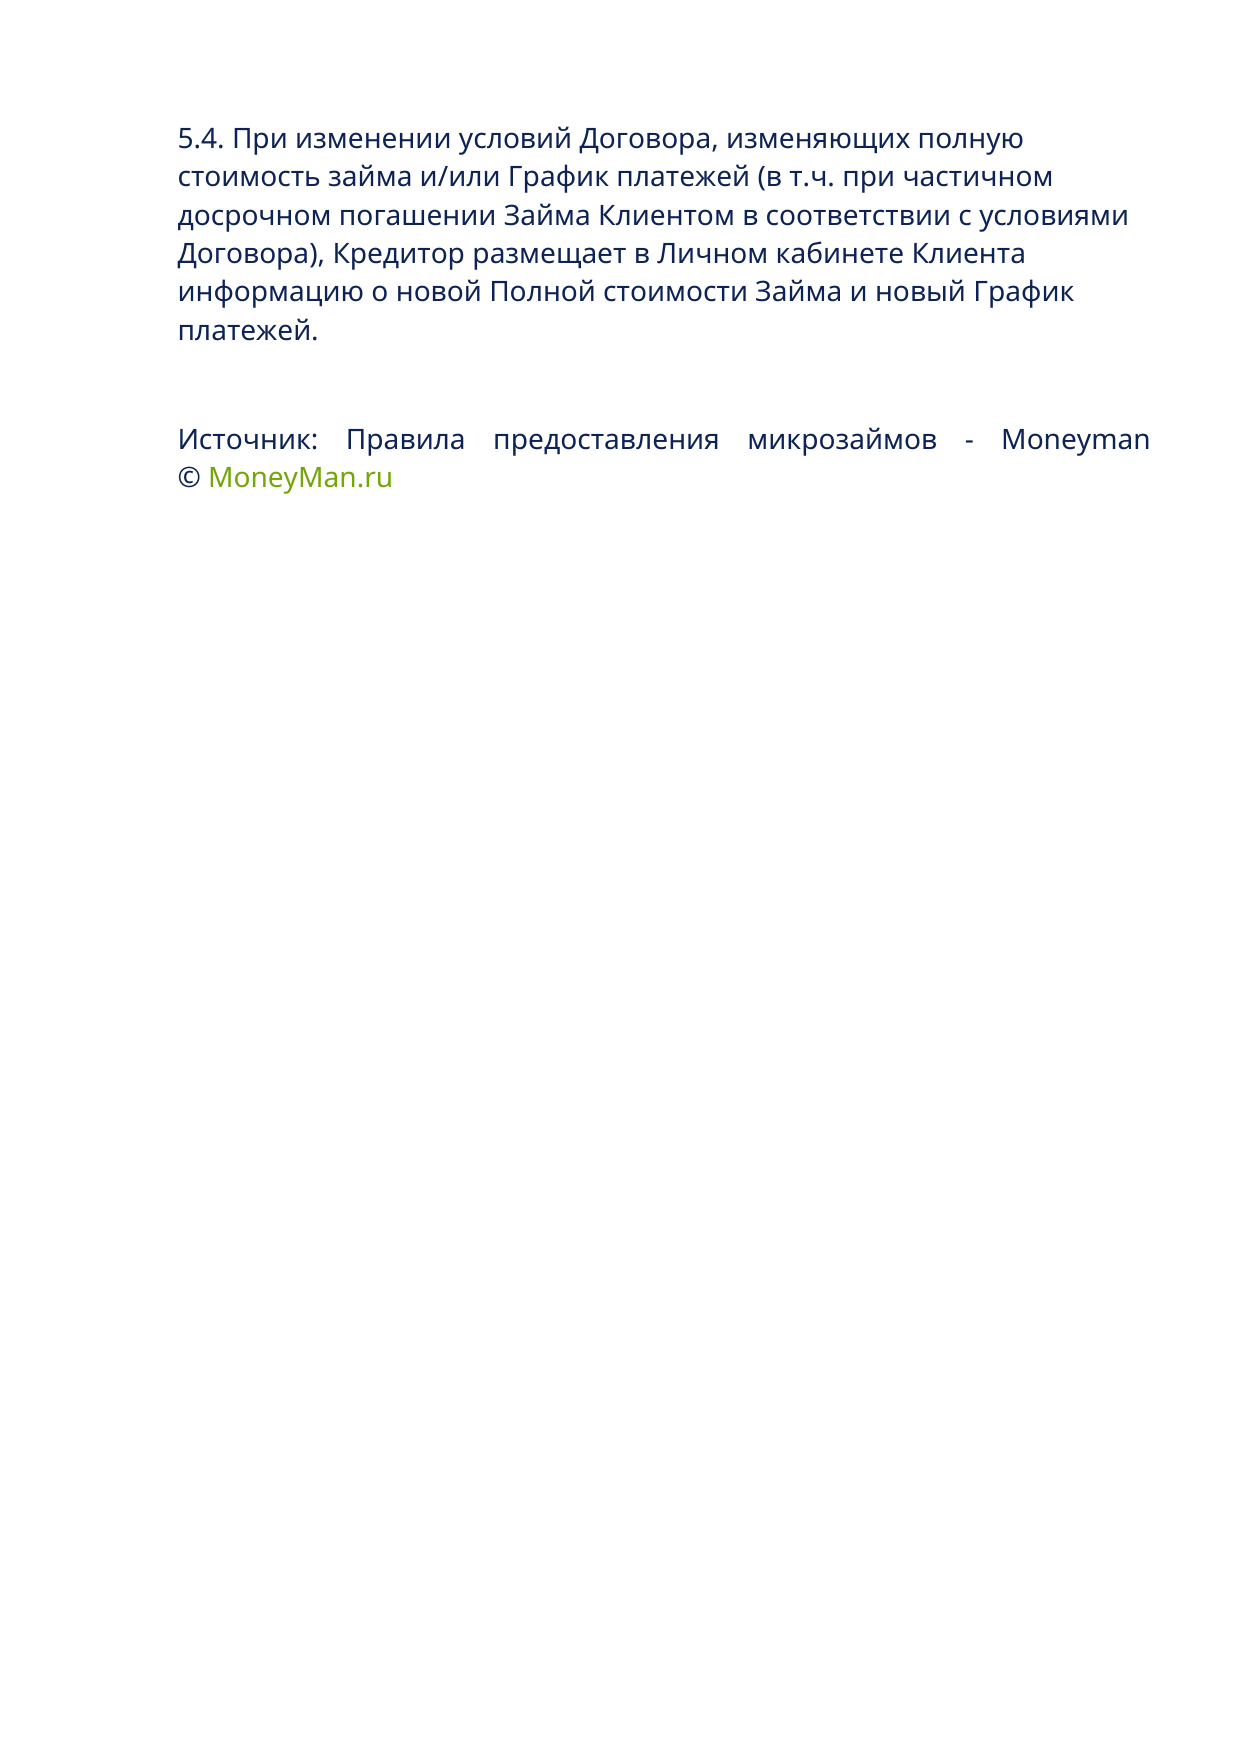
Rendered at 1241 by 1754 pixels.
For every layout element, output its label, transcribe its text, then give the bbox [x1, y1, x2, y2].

text 5.4. При изменении условий Договора, изменяющих полную стоимость займа и/или График платежей (в т.ч. при частичном досрочном погашении Займа Клиентом в соответствии с условиями Договора), Кредитор размещает в Личном кабинете Клиента информацию о новой Полной стоимости Займа и новый График платежей. [177, 118, 1152, 348]
text Источник: Правила предоставления микрозаймов - Moneyman © MoneyMan.ru [177, 419, 1152, 496]
